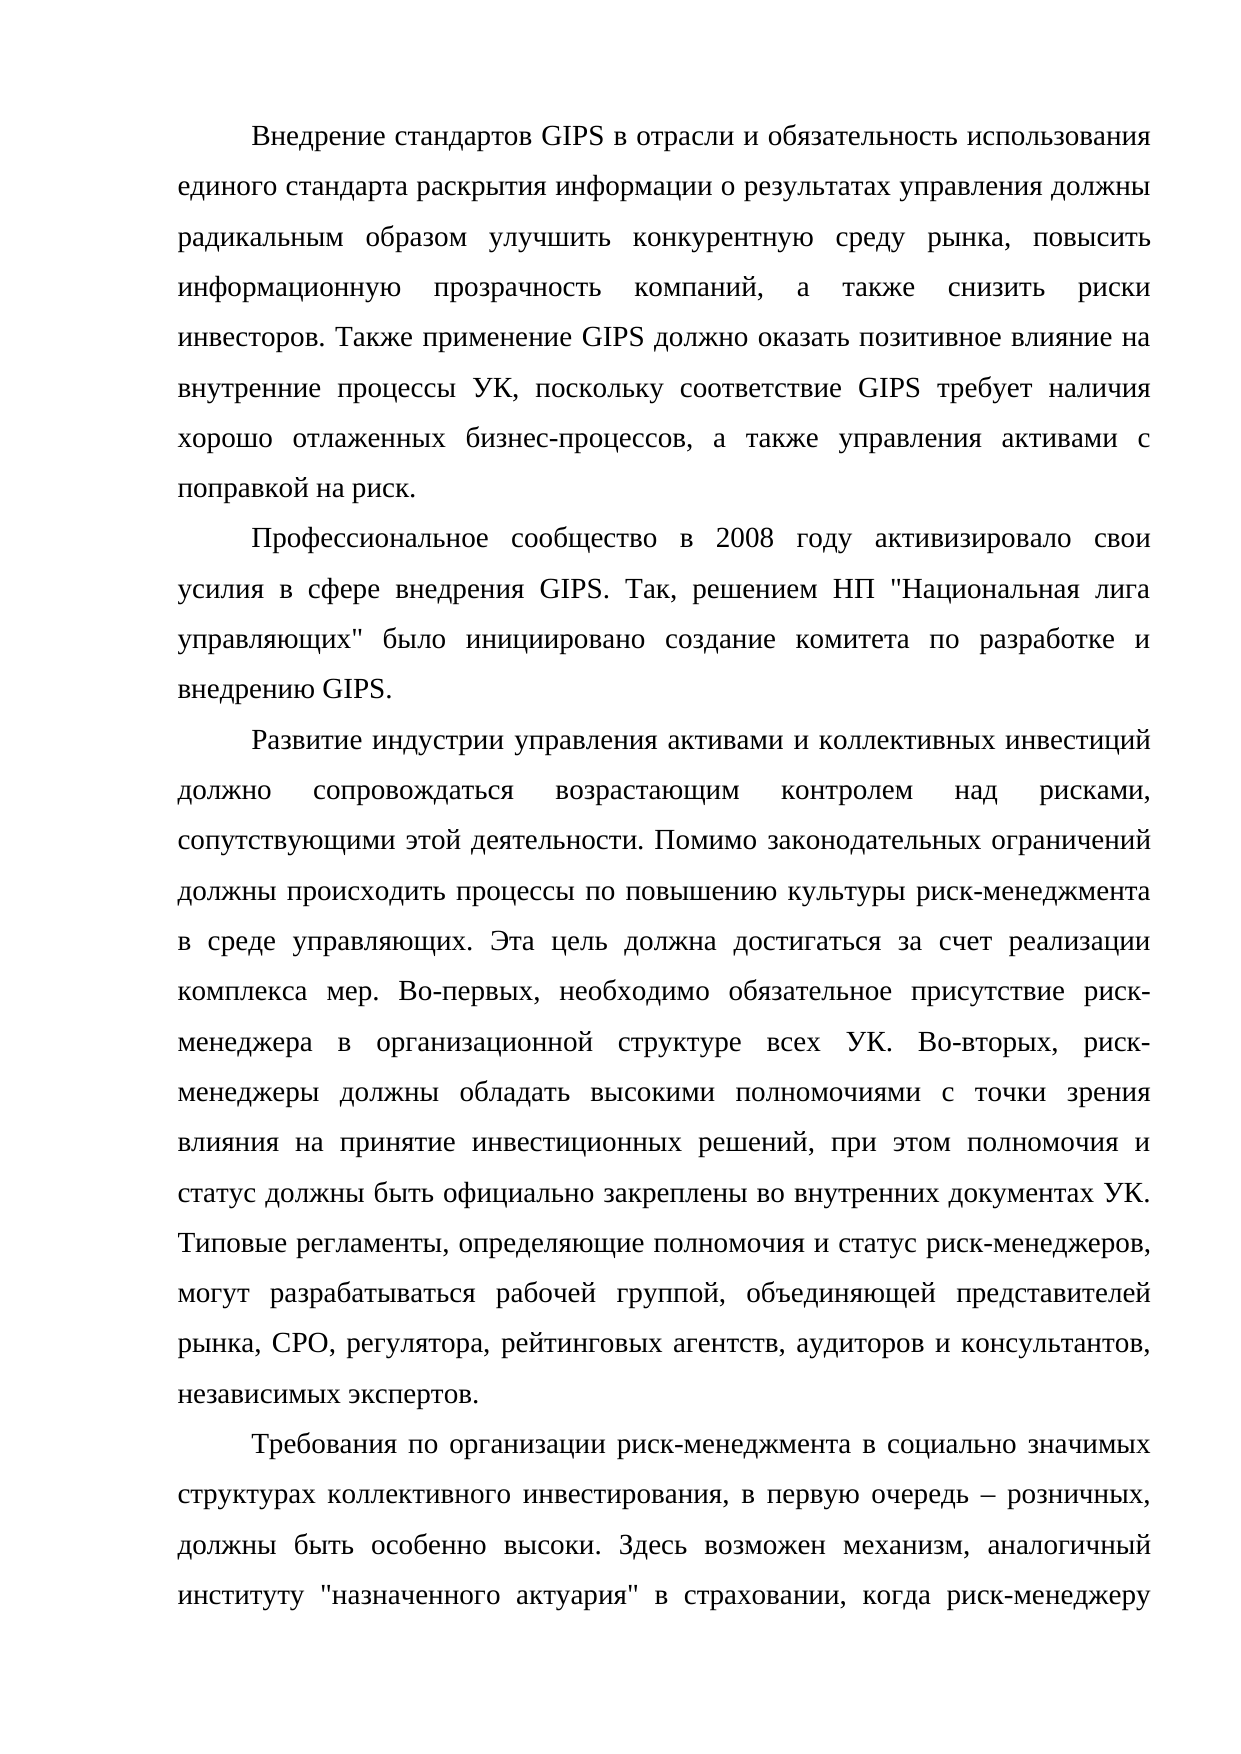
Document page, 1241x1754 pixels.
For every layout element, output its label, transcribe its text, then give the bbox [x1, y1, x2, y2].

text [177, 1426, 1152, 1611]
text Профессиональное сообщество в 2008 году активизировало свои усилия в сфере внедрения GIPS. Так, решением НП "Национальная лига управляющих" было инициировано создание комитета по разработке и внедрению GIPS. [177, 521, 1152, 705]
text Развитие индустрии управления активами и коллективных инвестиций должно сопровождаться возрастающим контролем над рисками, сопутствующими этой деятельности. Помимо законодательных ограничений должны происходить процессы по повышению культуры риск-менеджмента в среде управляющих. Эта цель должна достигаться за счет реализации комплекса мер. Во-первых, необходимо обязательное присутствие риск-менеджера в организационной структуре всех УК. Во-вторых, риск-менеджеры должны обладать высокими полномочиями с точки зрения влияния на принятие инвестиционных решений, при этом полномочия и статус должны быть официально закреплены во внутренних документах УК. Типовые регламенты, определяющие полномочия и статус риск-менеджеров, могут разрабатываться рабочей группой, объединяющей представителей рынка, СРО, регулятора, рейтинговых агентств, аудиторов и консультантов, независимых экспертов. [177, 722, 1152, 1409]
text Внедрение стандартов GIPS в отрасли и обязательность использования единого стандарта раскрытия информации о результатах управления должны радикальным образом улучшить конкурентную среду рынка, повысить информационную прозрачность компаний, а также снизить риски инвесторов. Также применение GIPS должно оказать позитивное влияние на внутренние процессы УК, поскольку соответствие GIPS требует наличия хорошо отлаженных бизнес-процессов, а также управления активами с поправкой на риск. [177, 118, 1152, 504]
